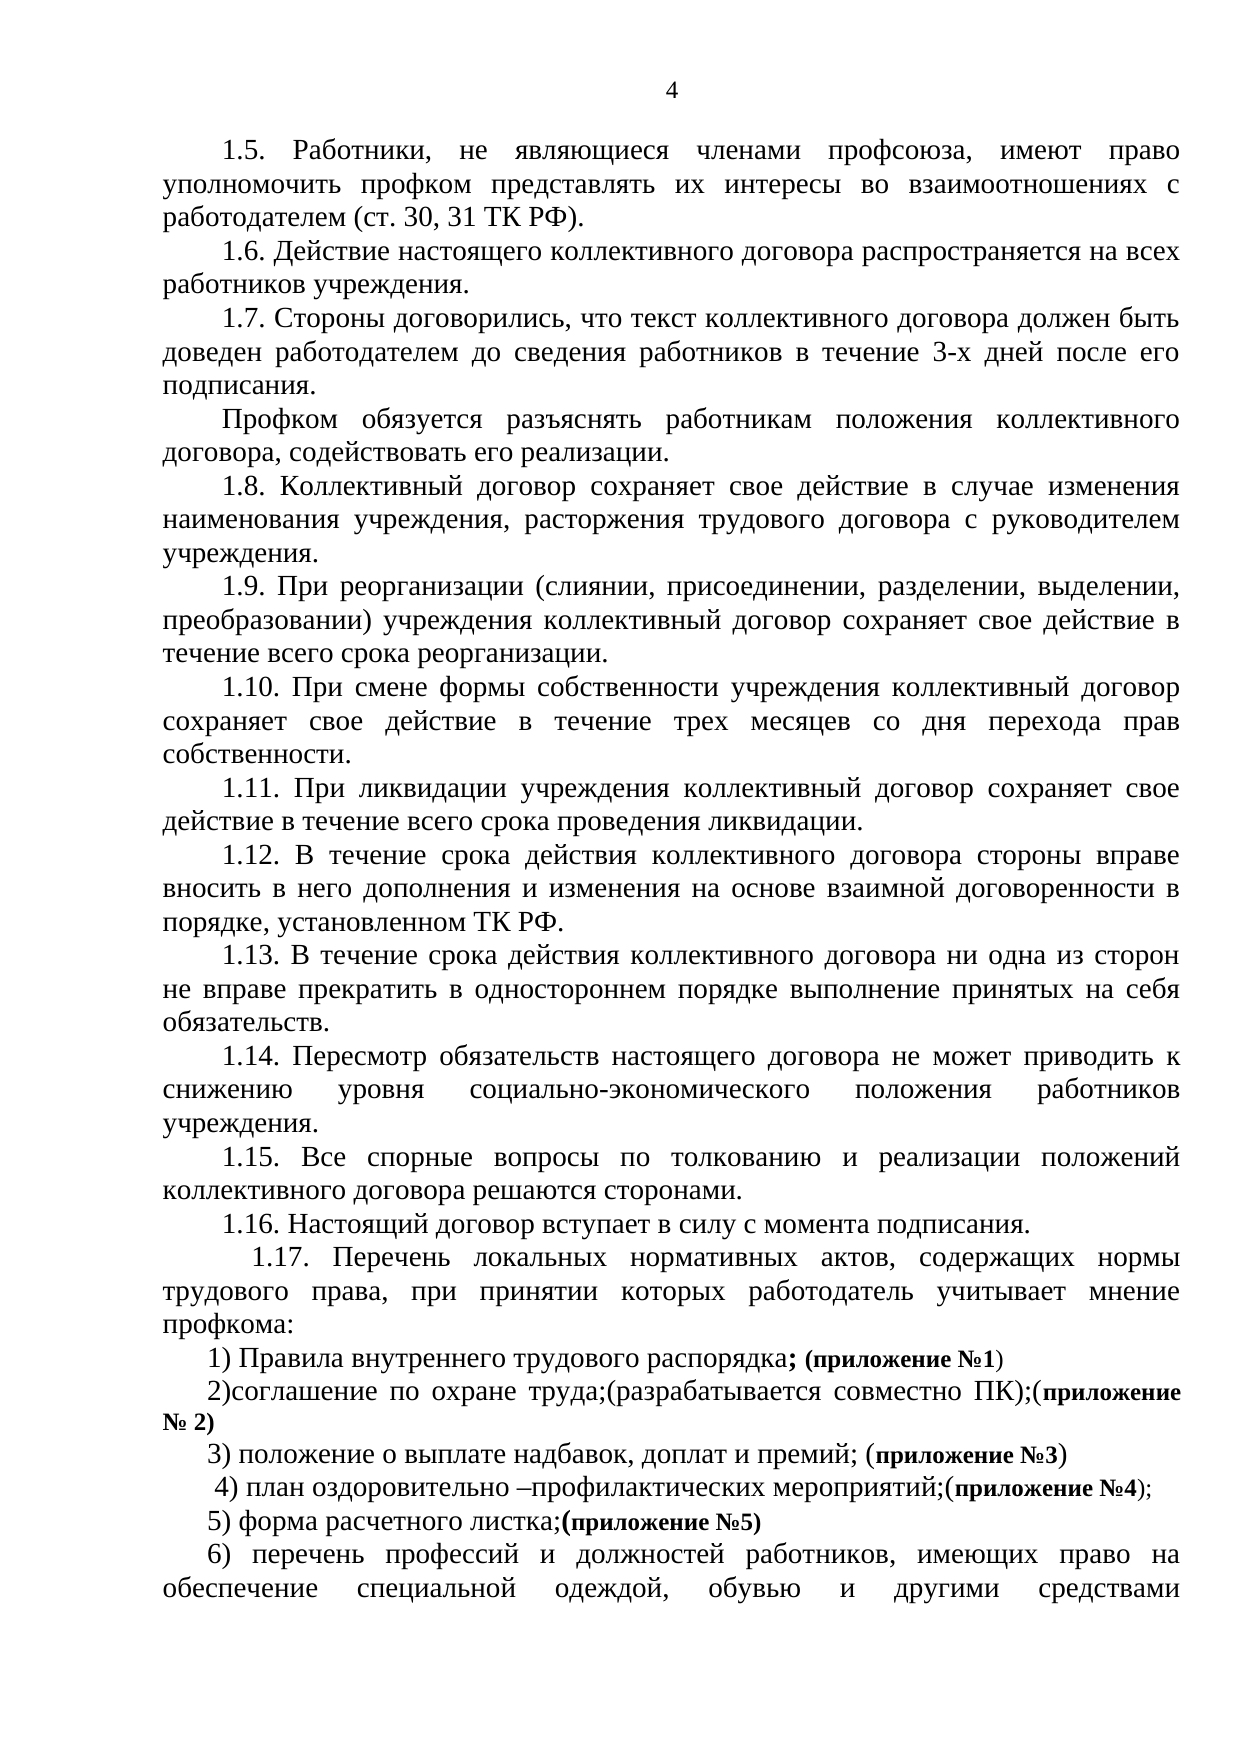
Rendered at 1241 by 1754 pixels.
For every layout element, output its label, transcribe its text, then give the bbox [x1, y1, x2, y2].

text 1.15. Все спорные вопросы по толкованию и реализации положений коллективного договора решаются сторонами. [162, 1139, 1181, 1206]
text 1.17. Перечень локальных нормативных актов, содержащих нормы трудового права, при принятии которых работодатель учитывает мнение профкома: [162, 1239, 1181, 1340]
text 1) Правила внутреннего трудового распорядка; (приложение №1) [162, 1340, 1181, 1373]
text 1.9. При реорганизации (слиянии, присоединении, разделении, выделении, преобразовании) учреждения коллективный договор сохраняет свое действие в течение всего срока реорганизации. [162, 568, 1181, 669]
text 1.8. Коллективный договор сохраняет свое действие в случае изменения наименования учреждения, расторжения трудового договора с руководителем учреждения. [162, 468, 1181, 568]
text 4) план оздоровительно –профилактических мероприятий;(приложение №4); [162, 1469, 1181, 1503]
text 1.14. Пересмотр обязательств настоящего договора не может приводить к снижению уровня социально-экономического положения работников учреждения. [162, 1038, 1181, 1139]
text 3) положение о выплате надбавок, доплат и премий; (приложение №3) [162, 1436, 1181, 1469]
text 1.10. При смене формы собственности учреждения коллективный договор сохраняет свое действие в течение трех месяцев со дня перехода прав собственности. [162, 669, 1181, 770]
text 1.16. Настоящий договор вступает в силу с момента подписания. [162, 1206, 1181, 1239]
text Профком обязуется разъяснять работникам положения коллективного договора, содействовать его реализации. [162, 401, 1181, 468]
text 1.6. Действие настоящего коллективного договора распространяется на всех работников учреждения. [162, 233, 1181, 300]
text 1.7. Стороны договорились, что текст коллективного договора должен быть доведен работодателем до сведения работников в течение 3-х дней после его подписания. [162, 300, 1181, 401]
text 1.12. В течение срока действия коллективного договора стороны вправе вносить в него дополнения и изменения на основе взаимной договоренности в порядке, установленном ТК РФ. [162, 837, 1181, 937]
text 1.11. При ликвидации учреждения коллективный договор сохраняет свое действие в течение всего срока проведения ликвидации. [162, 770, 1181, 837]
text 2)соглашение по охране труда;(разрабатывается совместно ПК);(приложение № 2) [162, 1373, 1181, 1436]
text 1.5. Работники, не являющиеся членами профсоюза, имеют право уполномочить профком представлять их интересы во взаимоотношениях с работодателем (ст. 30, 31 ТК РФ). [162, 132, 1181, 233]
text 5) форма расчетного листка;(приложение №5) [162, 1503, 1181, 1536]
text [162, 1536, 1181, 1603]
text 1.13. В течение срока действия коллективного договора ни одна из сторон не вправе прекратить в одностороннем порядке выполнение принятых на себя обязательств. [162, 937, 1181, 1038]
